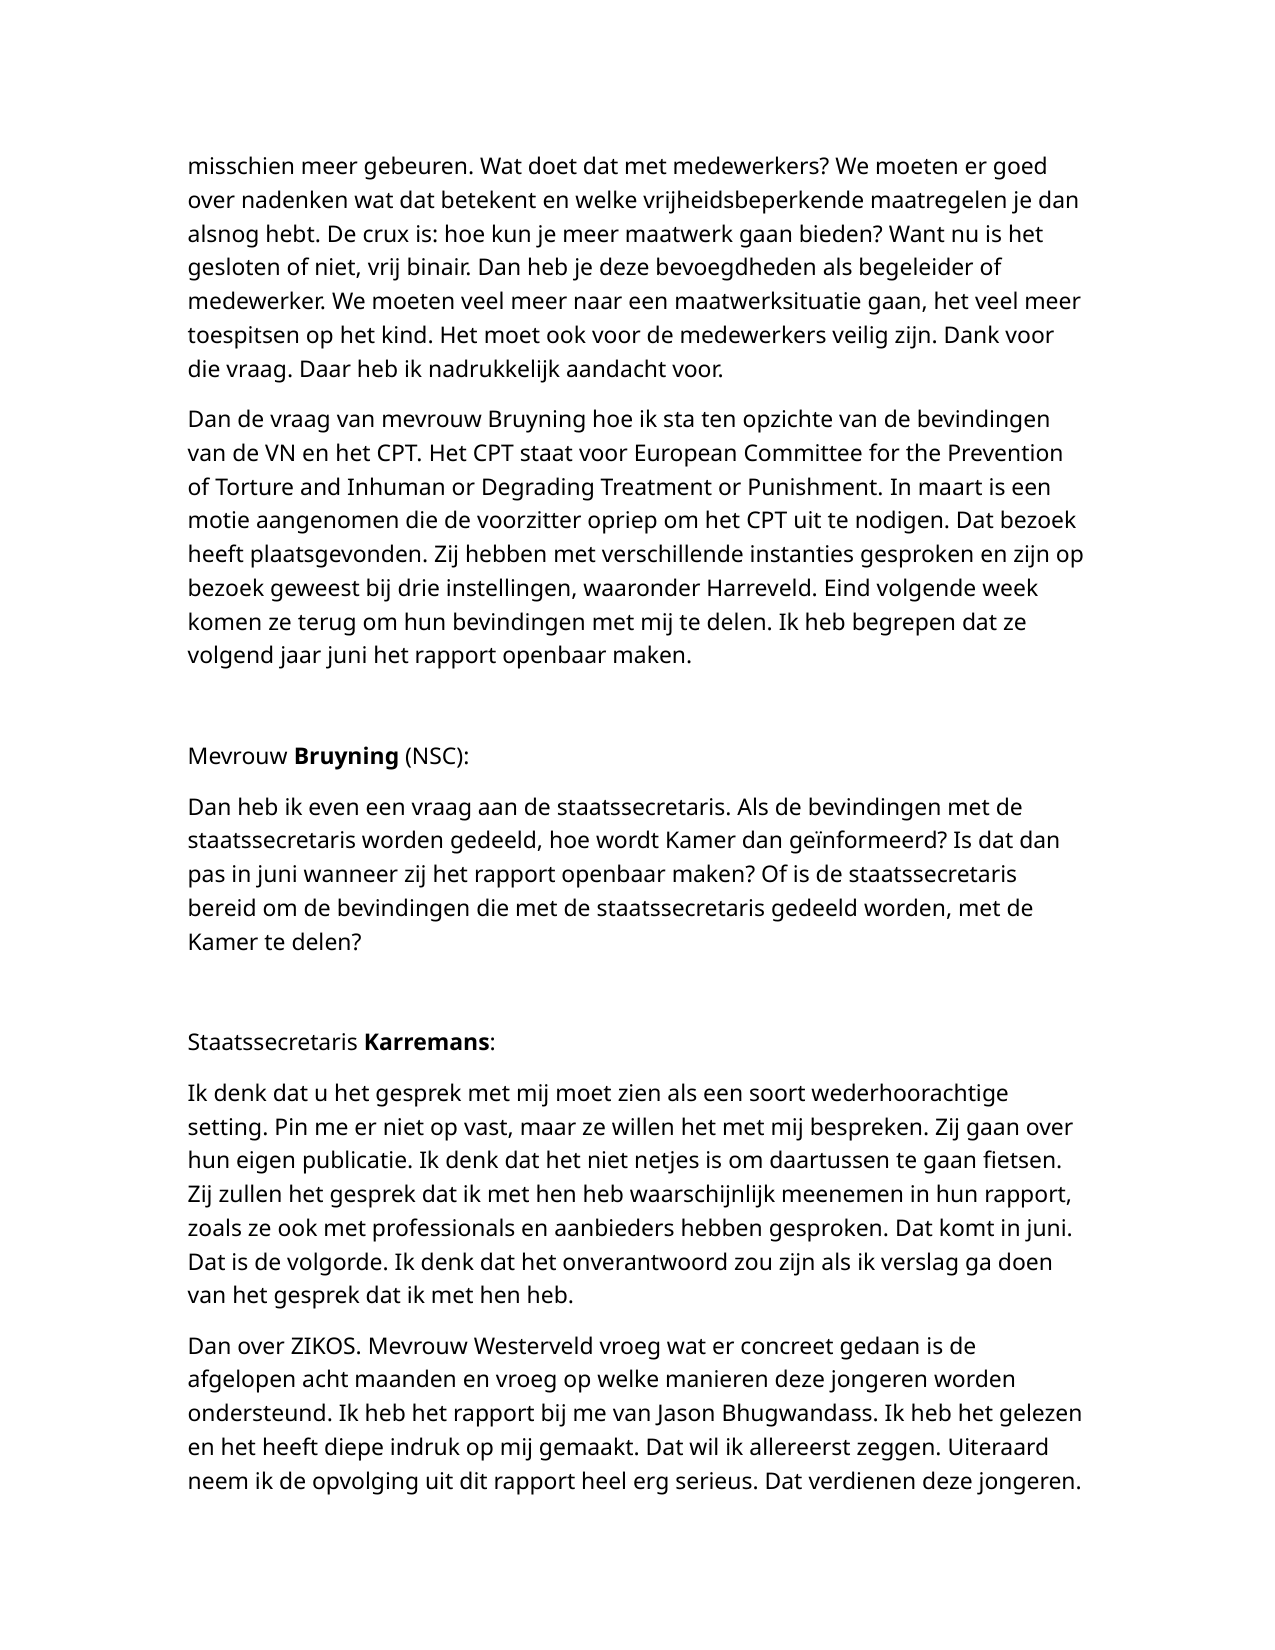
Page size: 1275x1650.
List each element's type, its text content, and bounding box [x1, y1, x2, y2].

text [187, 150, 1087, 384]
text Dan de vraag van mevrouw Bruyning hoe ik sta ten opzichte van de bevindingen van de VN en het CPT. Het CPT staat voor European Committee for the Prevention of Torture and Inhuman or Degrading Treatment or Punishment. In maart is een motie aangenomen die de voorzitter opriep om het CPT uit te nodigen. Dat bezoek heeft plaatsgevonden. Zij hebben met verschillende instanties gesproken en zijn op bezoek geweest bij drie instellingen, waaronder Harreveld. Eind volgende week komen ze terug om hun bevindingen met mij te delen. Ik heb begrepen dat ze volgend jaar juni het rapport openbaar maken. [187, 403, 1087, 670]
text Mevrouw Bruyning (NSC): [187, 740, 1087, 771]
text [187, 1329, 1087, 1496]
text Ik denk dat u het gesprek met mij moet zien als een soort wederhoorachtige setting. Pin me er niet op vast, maar ze willen het met mij bespreken. Zij gaan over hun eigen publicatie. Ik denk dat het niet netjes is om daartussen te gaan fietsen. Zij zullen het gesprek dat ik met hen heb waarschijnlijk meenemen in hun rapport, zoals ze ook met professionals en aanbieders hebben gesproken. Dat komt in juni. Dat is de volgorde. Ik denk dat het onverantwoord zou zijn als ik verslag ga doen van het gesprek dat ik met hen heb. [187, 1077, 1087, 1310]
text Staatssecretaris Karremans: [187, 1026, 1087, 1057]
text Dan heb ik even een vraag aan de staatssecretaris. Als de bevindingen met de staatssecretaris worden gedeeld, hoe wordt Kamer dan geïnformeerd? Is dat dan pas in juni wanneer zij het rapport openbaar maken? Of is de staatssecretaris bereid om de bevindingen die met de staatssecretaris gedeeld worden, met de Kamer te delen? [187, 790, 1087, 957]
